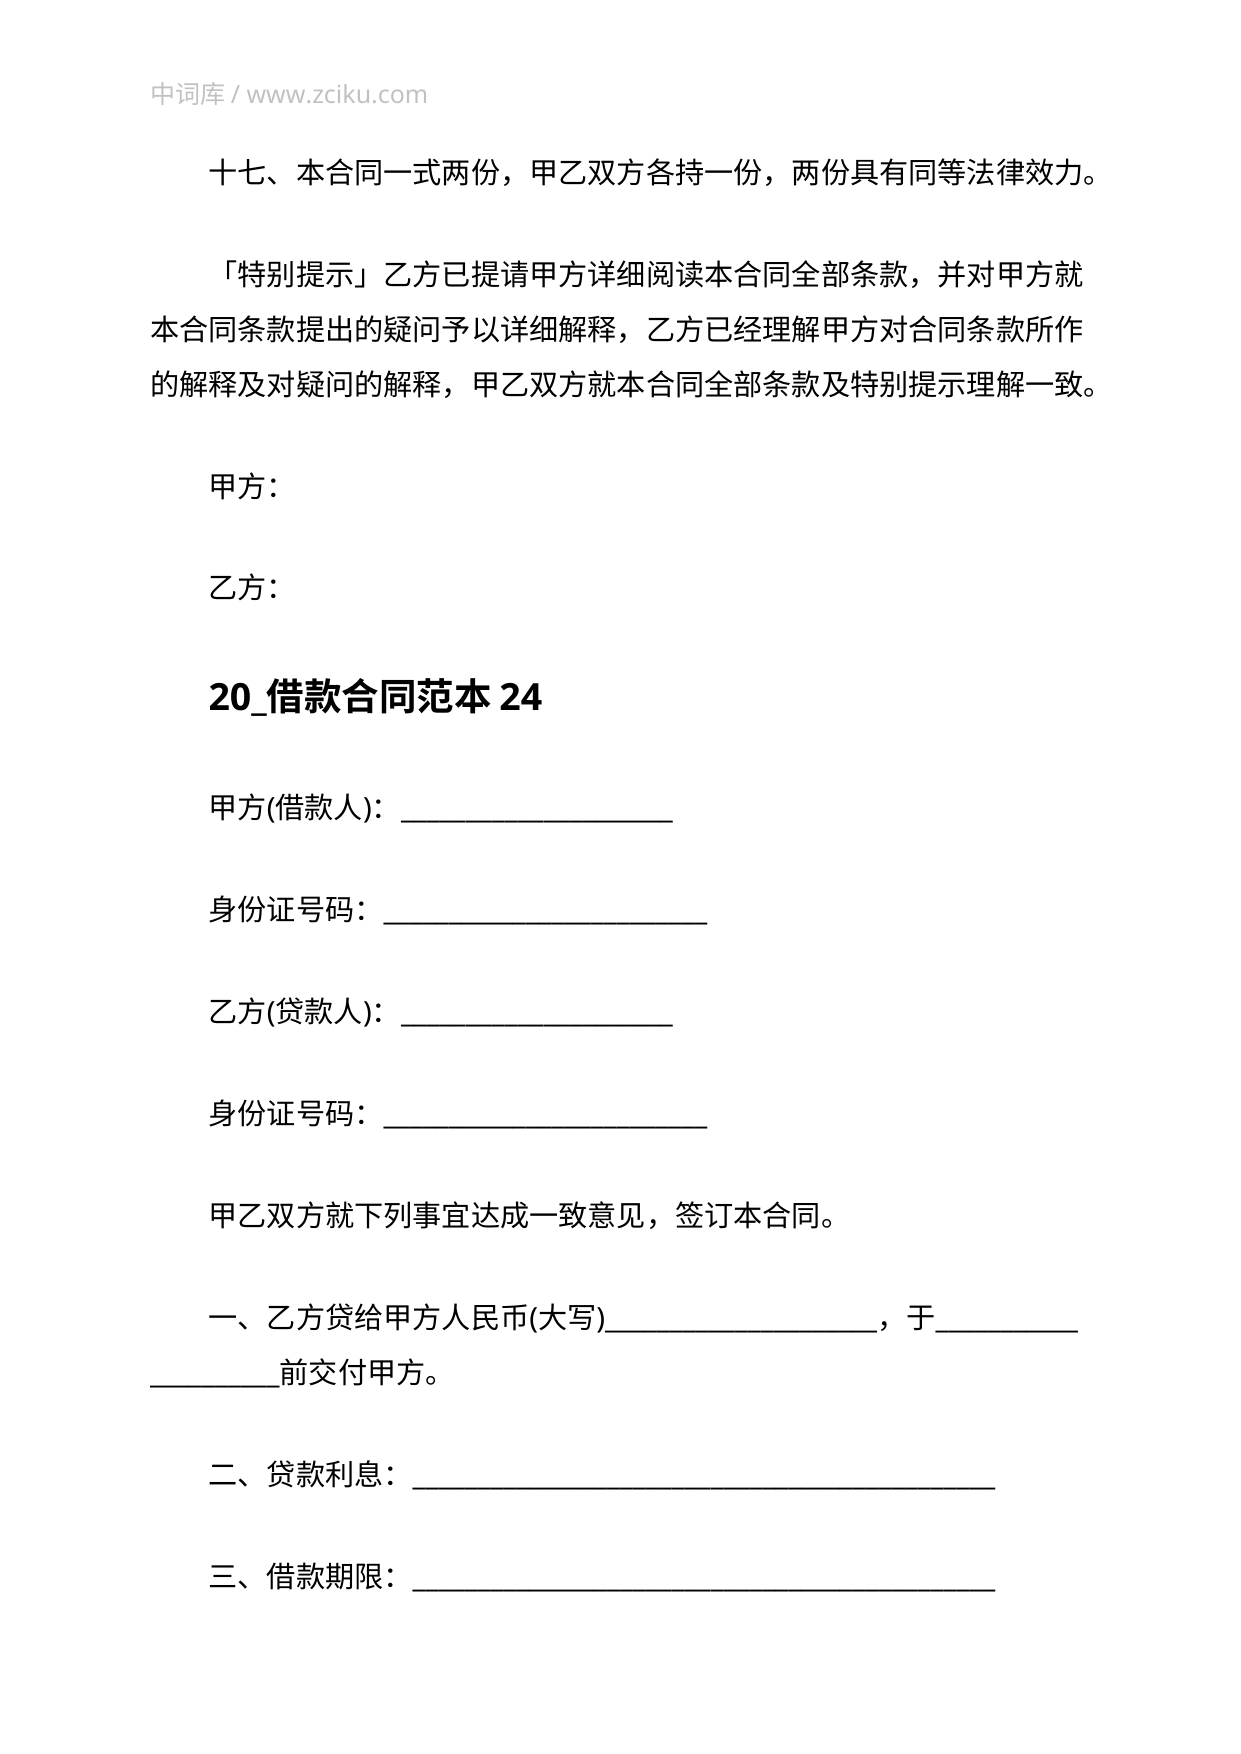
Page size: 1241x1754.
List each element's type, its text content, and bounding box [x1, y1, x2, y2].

text 三、借款期限：_____________________________________________ [150, 1553, 1090, 1596]
text 「特别提示」乙方已提请甲方详细阅读本合同全部条款，并对甲方就本合同条款提出的疑问予以详细解释，乙方已经理解甲方对合同条款所作的解释及对疑问的解释，甲乙双方就本合同全部条款及特别提示理解一致。 [150, 252, 1090, 404]
text 身份证号码：_________________________ [150, 886, 1090, 929]
text 乙方： [150, 565, 1090, 607]
text 一、乙方贷给甲方人民币(大写)_____________________，于_____________________前交付甲方。 [150, 1294, 1090, 1392]
text 十七、本合同一式两份，甲乙双方各持一份，两份具有同等法律效力。 [150, 150, 1090, 192]
text 二、贷款利息：_____________________________________________ [150, 1451, 1090, 1493]
text 甲方(借款人)：_____________________ [150, 784, 1090, 827]
text 身份证号码：_________________________ [150, 1090, 1090, 1133]
text 乙方(贷款人)：_____________________ [150, 988, 1090, 1031]
text 20_借款合同范本24 [150, 667, 1090, 721]
text 甲方： [150, 463, 1090, 506]
text 甲乙双方就下列事宜达成一致意见，签订本合同。 [150, 1192, 1090, 1235]
